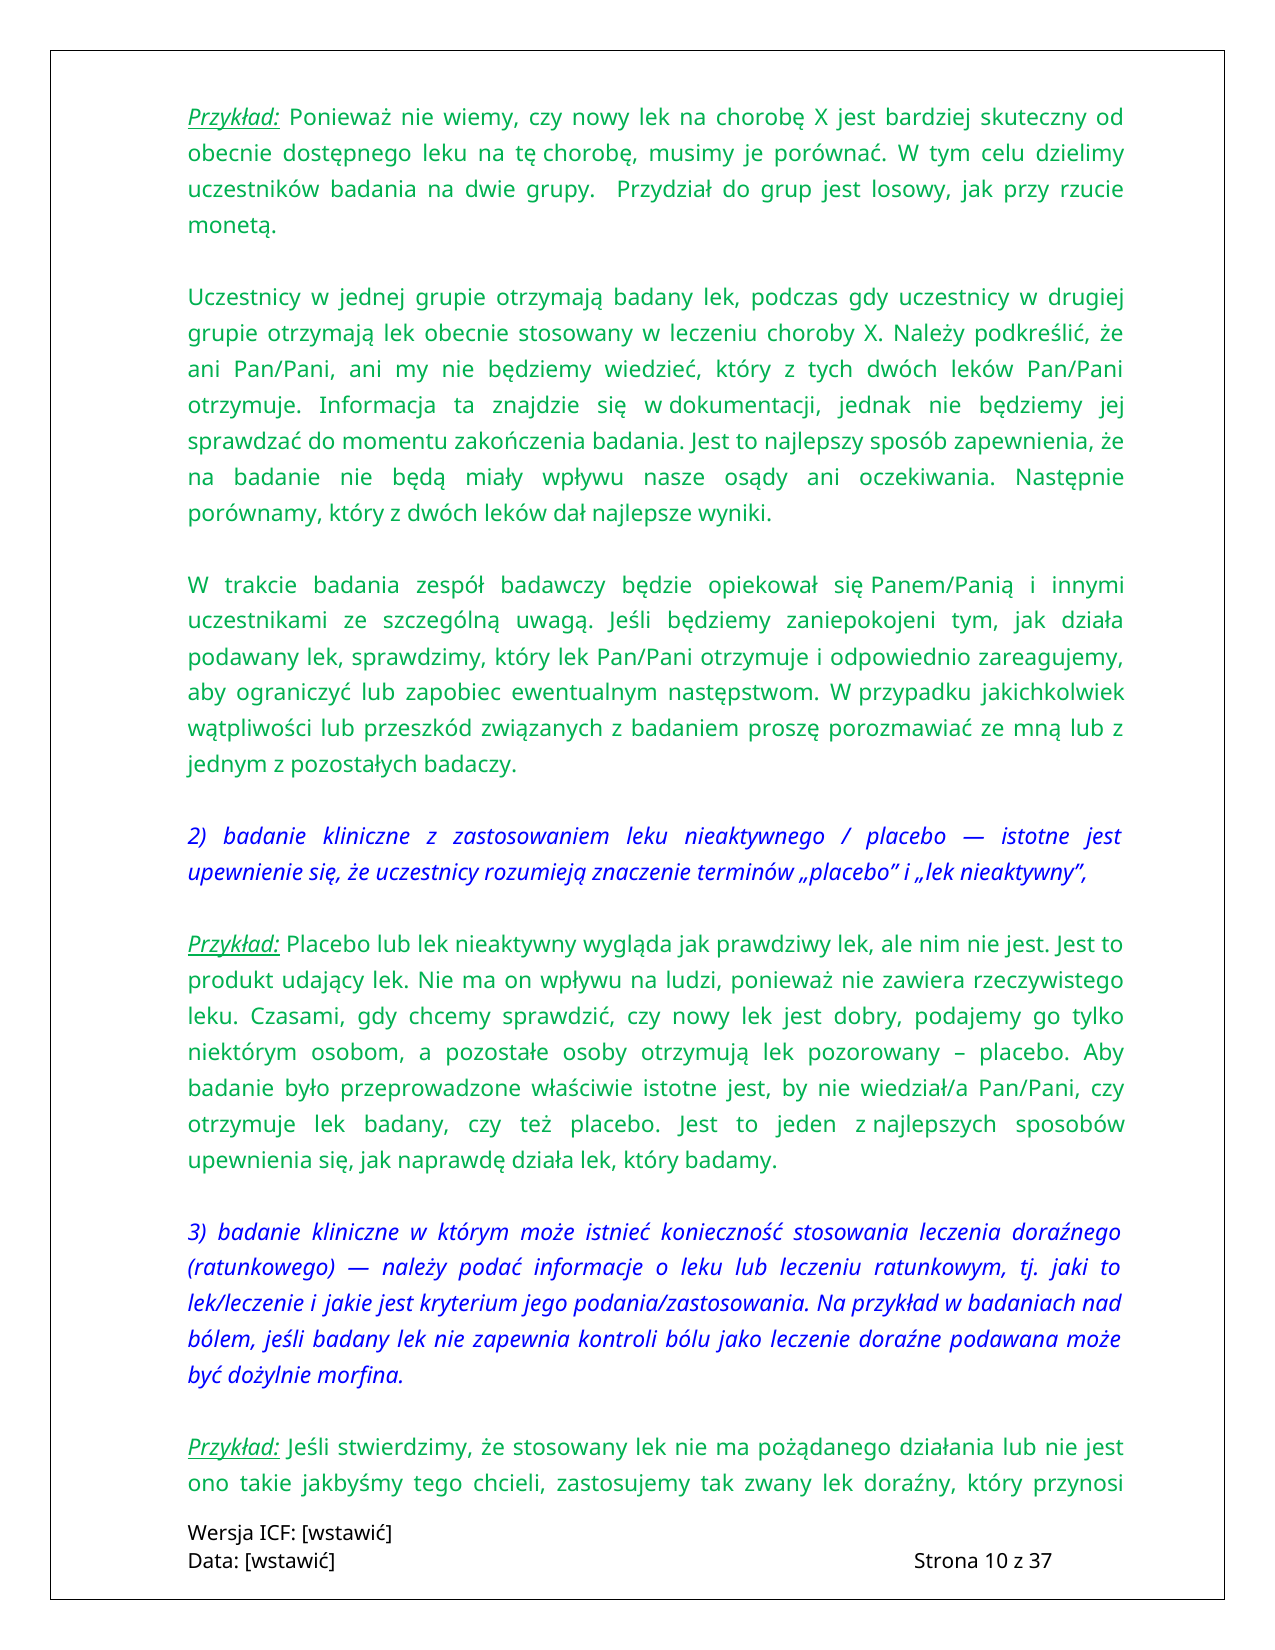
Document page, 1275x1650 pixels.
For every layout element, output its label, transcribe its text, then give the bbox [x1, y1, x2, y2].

text 3) badanie kliniczne w którym może istnieć konieczność stosowania leczenia doraźnego (ratunkowego) — należy podać informacje o leku lub leczeniu ratunkowym, tj. jaki to lek/leczenie i jakie jest kryterium jego podania/zastosowania. Na przykład w badaniach nad bólem, jeśli badany lek nie zapewnia kontroli bólu jako leczenie doraźne podawana może być dożylnie morfina. [187, 1215, 1125, 1390]
text Przykład: Placebo lub lek nieaktywny wygląda jak prawdziwy lek, ale nim nie jest. Jest to produkt udający lek. Nie ma on wpływu na ludzi, ponieważ nie zawiera rzeczywistego leku. Czasami, gdy chcemy sprawdzić, czy nowy lek jest dobry, podajemy go tylko niektórym osobom, a pozostałe osoby otrzymują lek pozorowany – placebo. Aby badanie było przeprowadzone właściwie istotne jest, by nie wiedział/a Pan/Pani, czy otrzymuje lek badany, czy też placebo. Jest to jeden z najlepszych sposobów upewnienia się, jak naprawdę działa lek, który badamy. [187, 928, 1125, 1175]
text W trakcie badania zespół badawczy będzie opiekował się Panem/Panią i innymi uczestnikami ze szczególną uwagą. Jeśli będziemy zaniepokojeni tym, jak działa podawany lek, sprawdzimy, który lek Pan/Pani otrzymuje i odpowiednio zareagujemy, aby ograniczyć lub zapobiec ewentualnym następstwom. W przypadku jakichkolwiek wątpliwości lub przeszkód związanych z badaniem proszę porozmawiać ze mną lub z jednym z pozostałych badaczy. [187, 568, 1125, 779]
text 2) badanie kliniczne z zastosowaniem leku nieaktywnego / placebo — istotne jest upewnienie się, że uczestnicy rozumieją znaczenie terminów „placebo” i „lek nieaktywny”, [187, 820, 1125, 887]
text Przykład: Ponieważ nie wiemy, czy nowy lek na chorobę X jest bardziej skuteczny od obecnie dostępnego leku na tę chorobę, musimy je porównać. W tym celu dzielimy uczestników badania na dwie grupy. Przydział do grup jest losowy, jak przy rzucie monetą. [187, 101, 1125, 240]
text Uczestnicy w jednej grupie otrzymają badany lek, podczas gdy uczestnicy w drugiej grupie otrzymają lek obecnie stosowany w leczeniu choroby X. Należy podkreślić, że ani Pan/Pani, ani my nie będziemy wiedzieć, który z tych dwóch leków Pan/Pani otrzymuje. Informacja ta znajdzie się w dokumentacji, jednak nie będziemy jej sprawdzać do momentu zakończenia badania. Jest to najlepszy sposób zapewnienia, że na badanie nie będą miały wpływu nasze osądy ani oczekiwania. Następnie porównamy, który z dwóch leków dał najlepsze wyniki. [187, 281, 1125, 528]
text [187, 1431, 1125, 1498]
